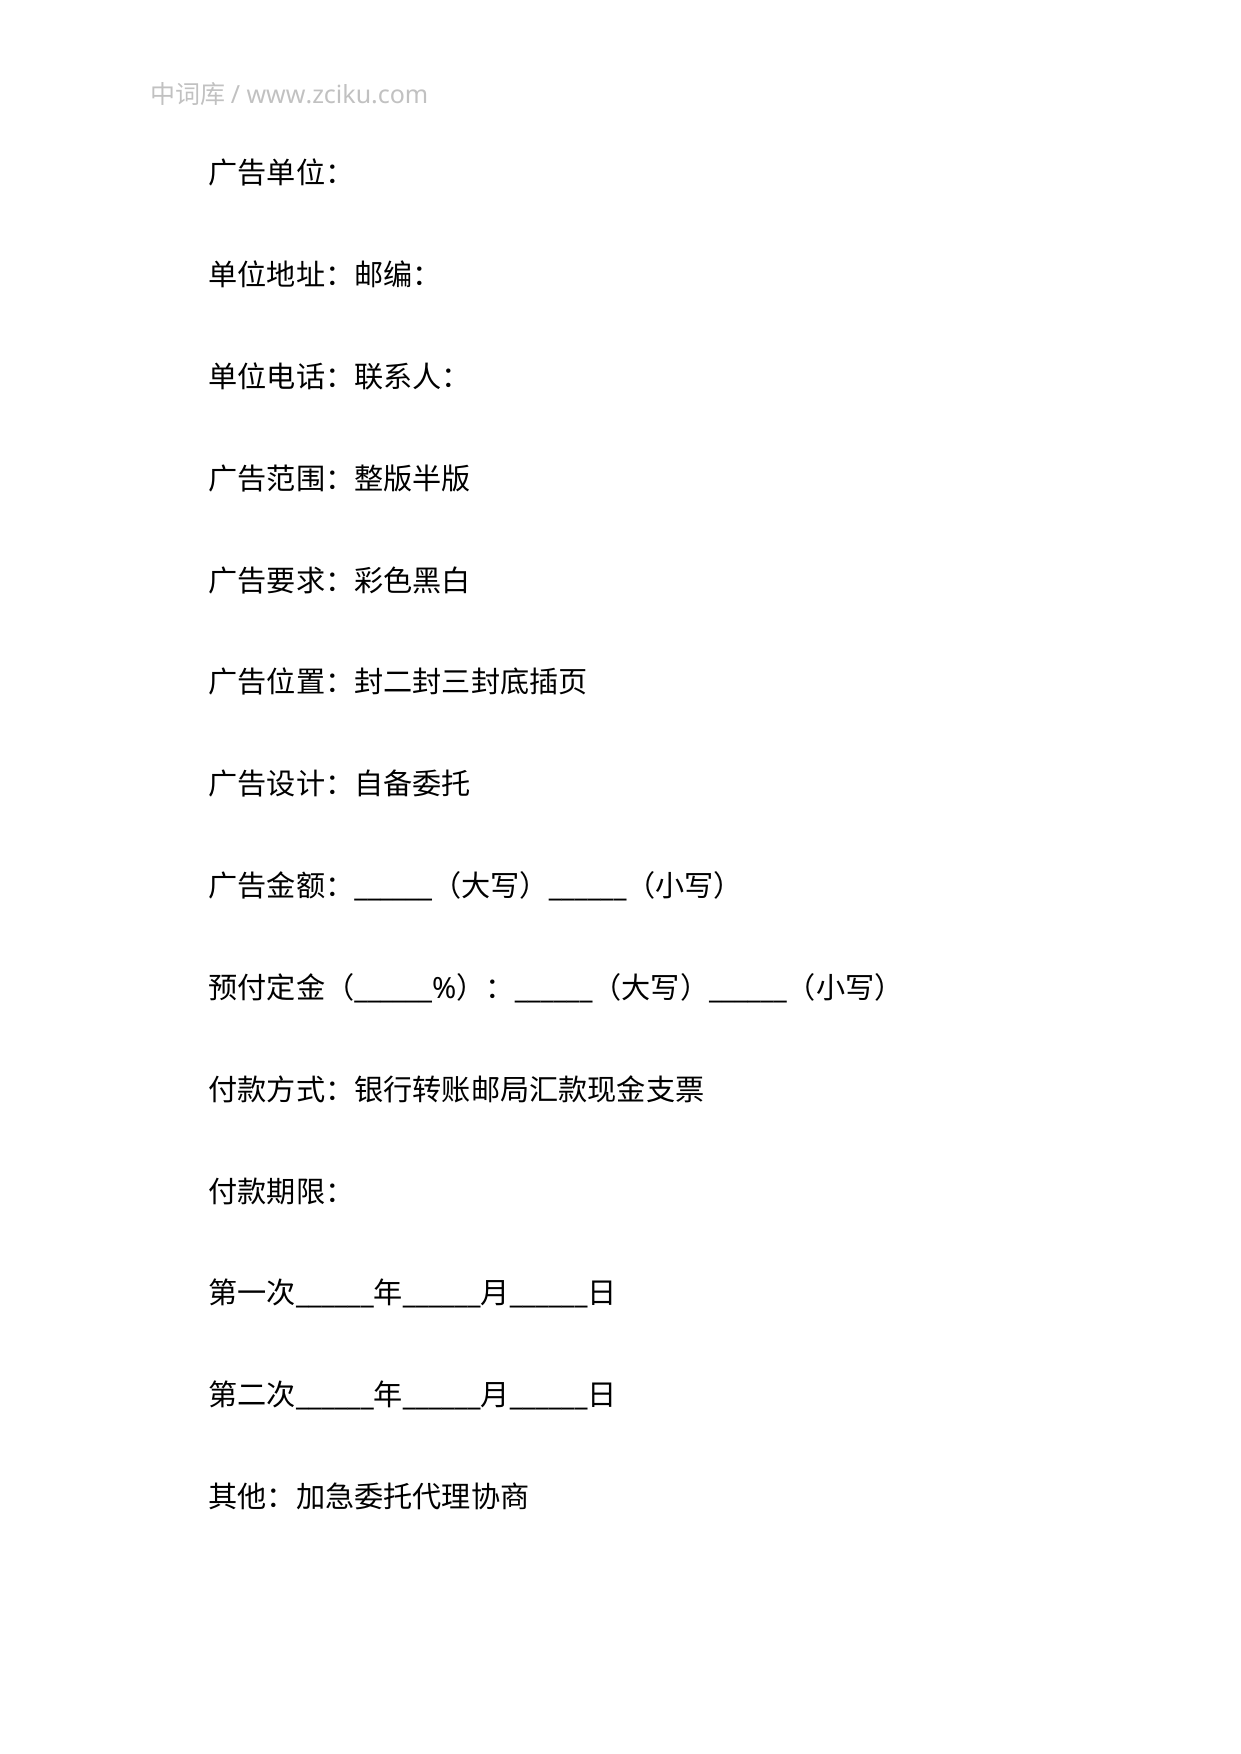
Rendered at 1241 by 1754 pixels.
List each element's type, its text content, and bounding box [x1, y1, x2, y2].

text 付款期限： [150, 1168, 1090, 1210]
text 单位地址：邮编： [150, 252, 1090, 294]
text 广告位置：封二封三封底插页 [150, 659, 1090, 701]
text 其他：加急委托代理协商 [150, 1474, 1090, 1516]
text 第一次______年______月______日 [150, 1270, 1090, 1312]
text 预付定金（______%）：______（大写）______（小写） [150, 964, 1090, 1007]
text 单位电话：联系人： [150, 353, 1090, 396]
text 付款方式：银行转账邮局汇款现金支票 [150, 1066, 1090, 1109]
text 第二次______年______月______日 [150, 1372, 1090, 1414]
text 广告设计：自备委托 [150, 761, 1090, 803]
text 广告范围：整版半版 [150, 455, 1090, 498]
text 广告要求：彩色黑白 [150, 557, 1090, 599]
text 广告单位： [150, 150, 1090, 192]
text 广告金额：______（大写）______（小写） [150, 862, 1090, 905]
